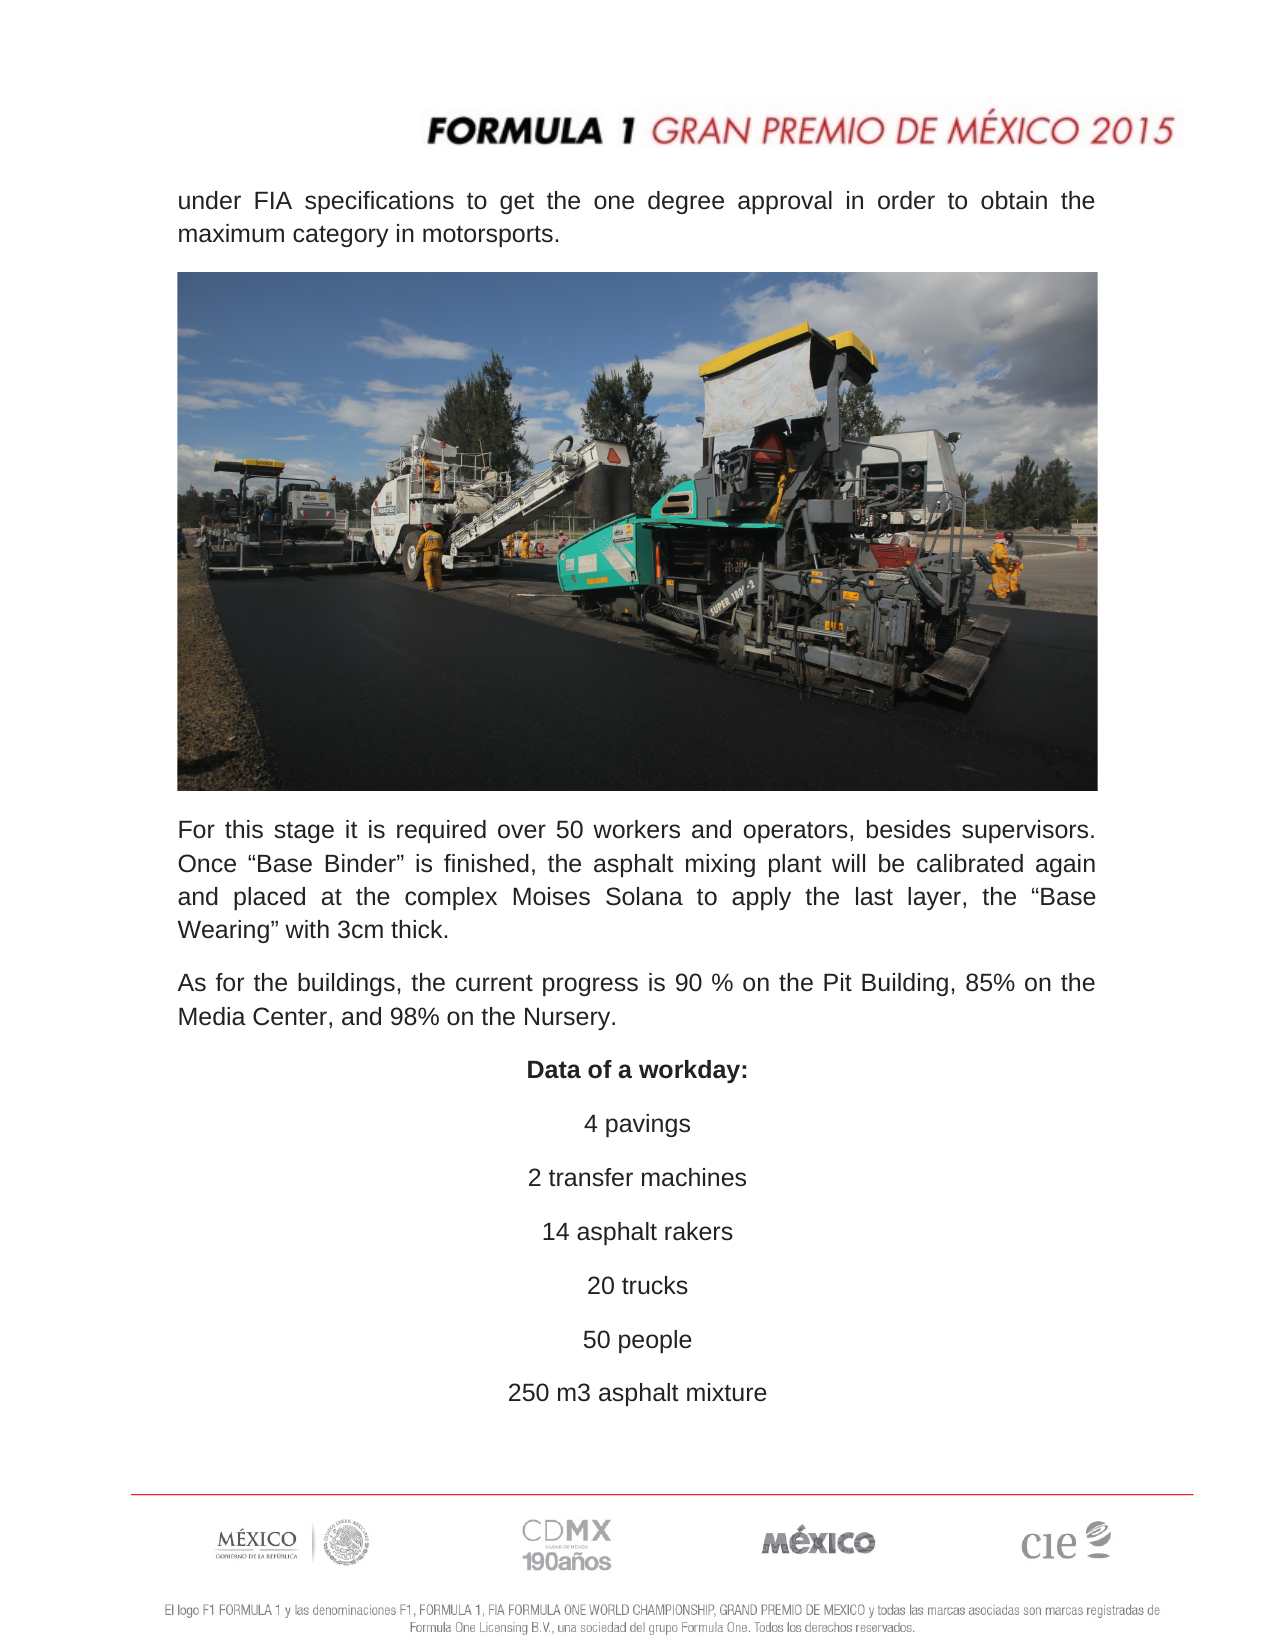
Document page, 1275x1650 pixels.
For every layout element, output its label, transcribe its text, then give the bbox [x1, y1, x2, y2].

picture [177, 272, 1098, 791]
text Data of a workday: [177, 1055, 1098, 1084]
text 50 people [177, 1324, 1098, 1353]
text 20 trucks [177, 1271, 1098, 1299]
text 250 m3 asphalt mixture [177, 1378, 1098, 1407]
text For this stage it is required over 50 workers and operators, besides supervisors. Once “Base Binder” is finished, the asphalt mixing plant will be calibrated again and placed at the complex Moises Solana to apply the last layer, the “Base Wearing” with 3cm thick. [177, 816, 1098, 943]
picture [26, 1478, 1275, 1650]
text As for the buildings, the current progress is 90 % on the Pit Building, 85% on the Media Center, and 98% on the Nursery. [177, 968, 1098, 1030]
picture [176, 73, 1275, 186]
text 4 pavings [177, 1109, 1098, 1138]
text 14 asphalt rakers [177, 1217, 1098, 1246]
text 2 transfer machines [177, 1163, 1098, 1192]
